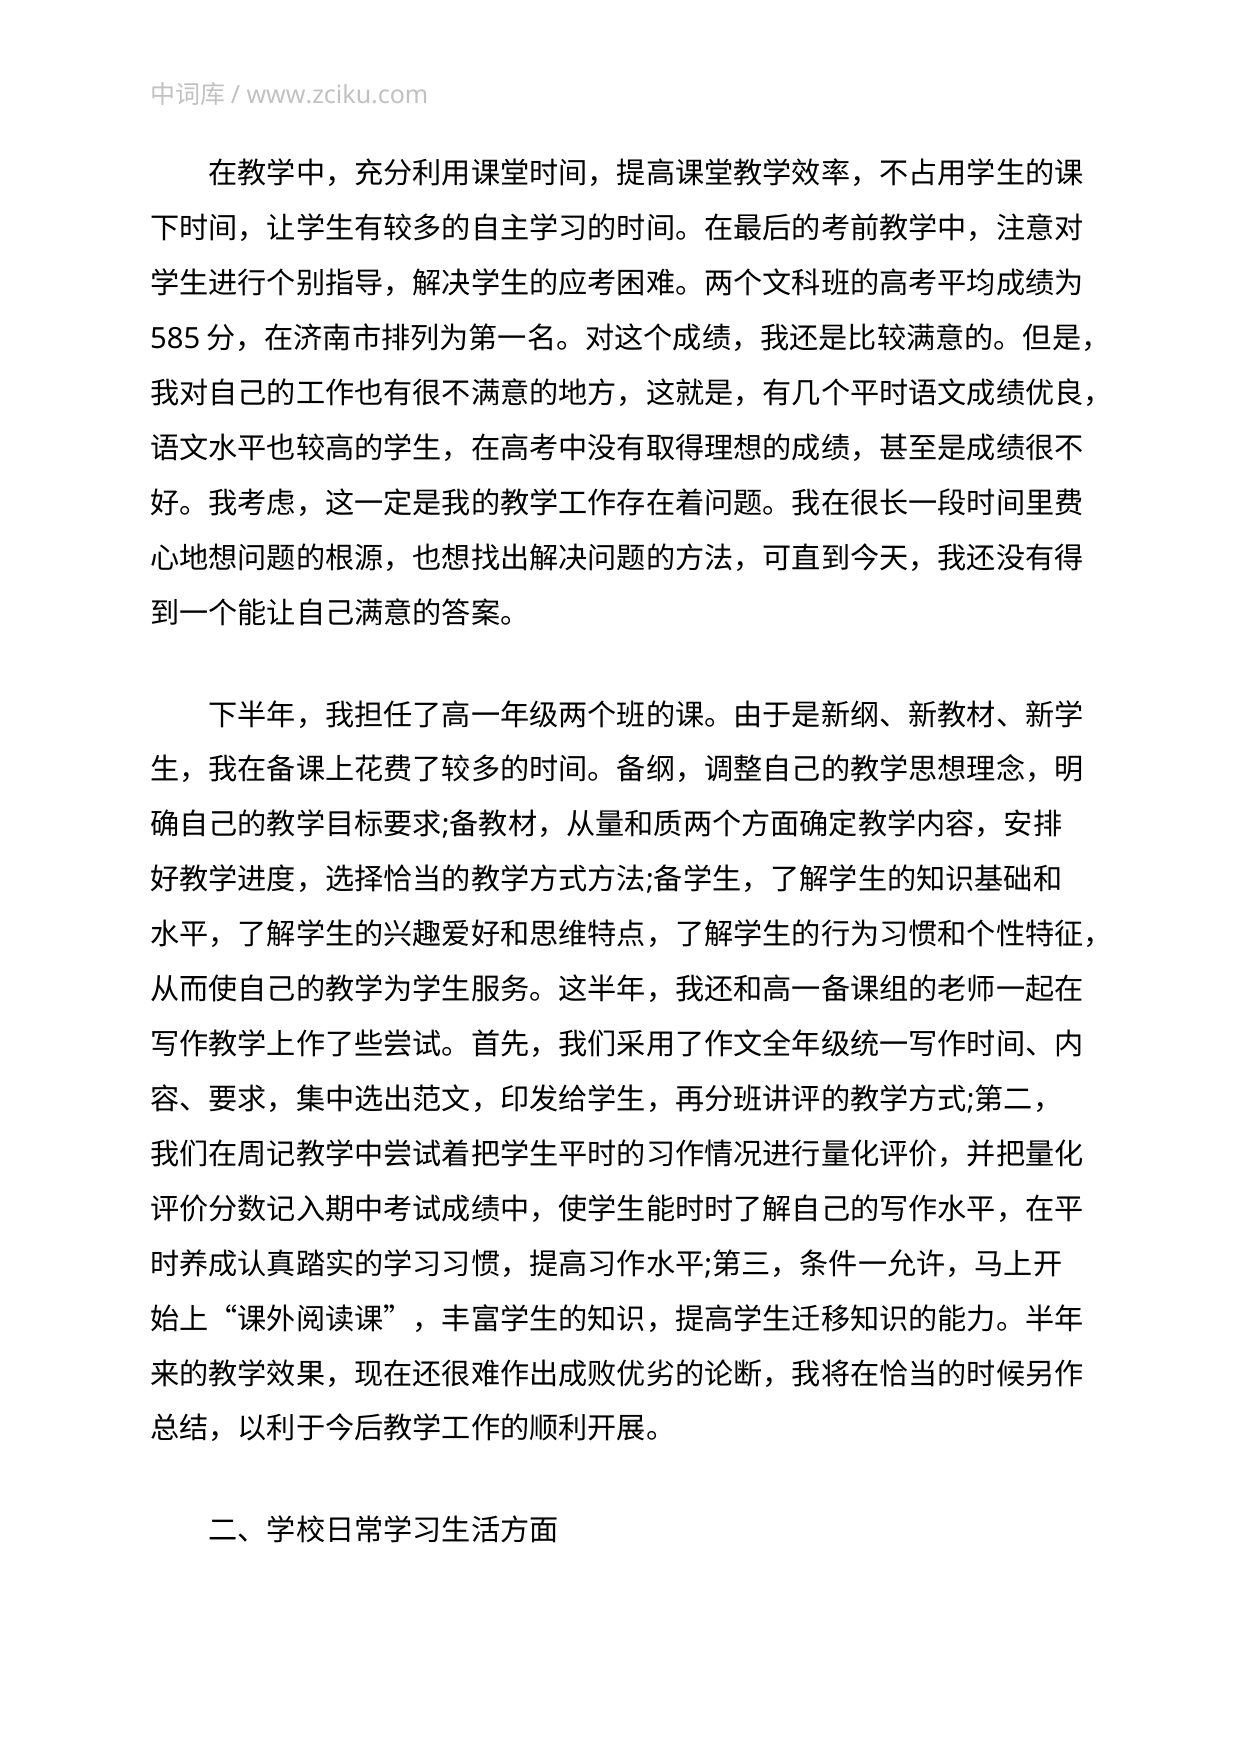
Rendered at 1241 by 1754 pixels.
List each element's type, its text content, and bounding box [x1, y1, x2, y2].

text 二、学校日常学习生活方面 [150, 1507, 1090, 1549]
text 在教学中，充分利用课堂时间，提高课堂教学效率，不占用学生的课下时间，让学生有较多的自主学习的时间。在最后的考前教学中，注意对学生进行个别指导，解决学生的应考困难。两个文科班的高考平均成绩为585分，在济南市排列为第一名。对这个成绩，我还是比较满意的。但是，我对自己的工作也有很不满意的地方，这就是，有几个平时语文成绩优良，语文水平也较高的学生，在高考中没有取得理想的成绩，甚至是成绩很不好。我考虑，这一定是我的教学工作存在着问题。我在很长一段时间里费心地想问题的根源，也想找出解决问题的方法，可直到今天，我还没有得到一个能让自己满意的答案。 [150, 150, 1090, 632]
text 下半年，我担任了高一年级两个班的课。由于是新纲、新教材、新学生，我在备课上花费了较多的时间。备纲，调整自己的教学思想理念，明确自己的教学目标要求;备教材，从量和质两个方面确定教学内容，安排好教学进度，选择恰当的教学方式方法;备学生，了解学生的知识基础和水平，了解学生的兴趣爱好和思维特点，了解学生的行为习惯和个性特征，从而使自己的教学为学生服务。这半年，我还和高一备课组的老师一起在写作教学上作了些尝试。首先，我们采用了作文全年级统一写作时间、内容、要求，集中选出范文，印发给学生，再分班讲评的教学方式;第二，我们在周记教学中尝试着把学生平时的习作情况进行量化评价，并把量化评价分数记入期中考试成绩中，使学生能时时了解自己的写作水平，在平时养成认真踏实的学习习惯，提高习作水平;第三，条件一允许，马上开始上“课外阅读课”，丰富学生的知识，提高学生迁移知识的能力。半年来的教学效果，现在还很难作出成败优劣的论断，我将在恰当的时候另作总结，以利于今后教学工作的顺利开展。 [150, 691, 1090, 1447]
